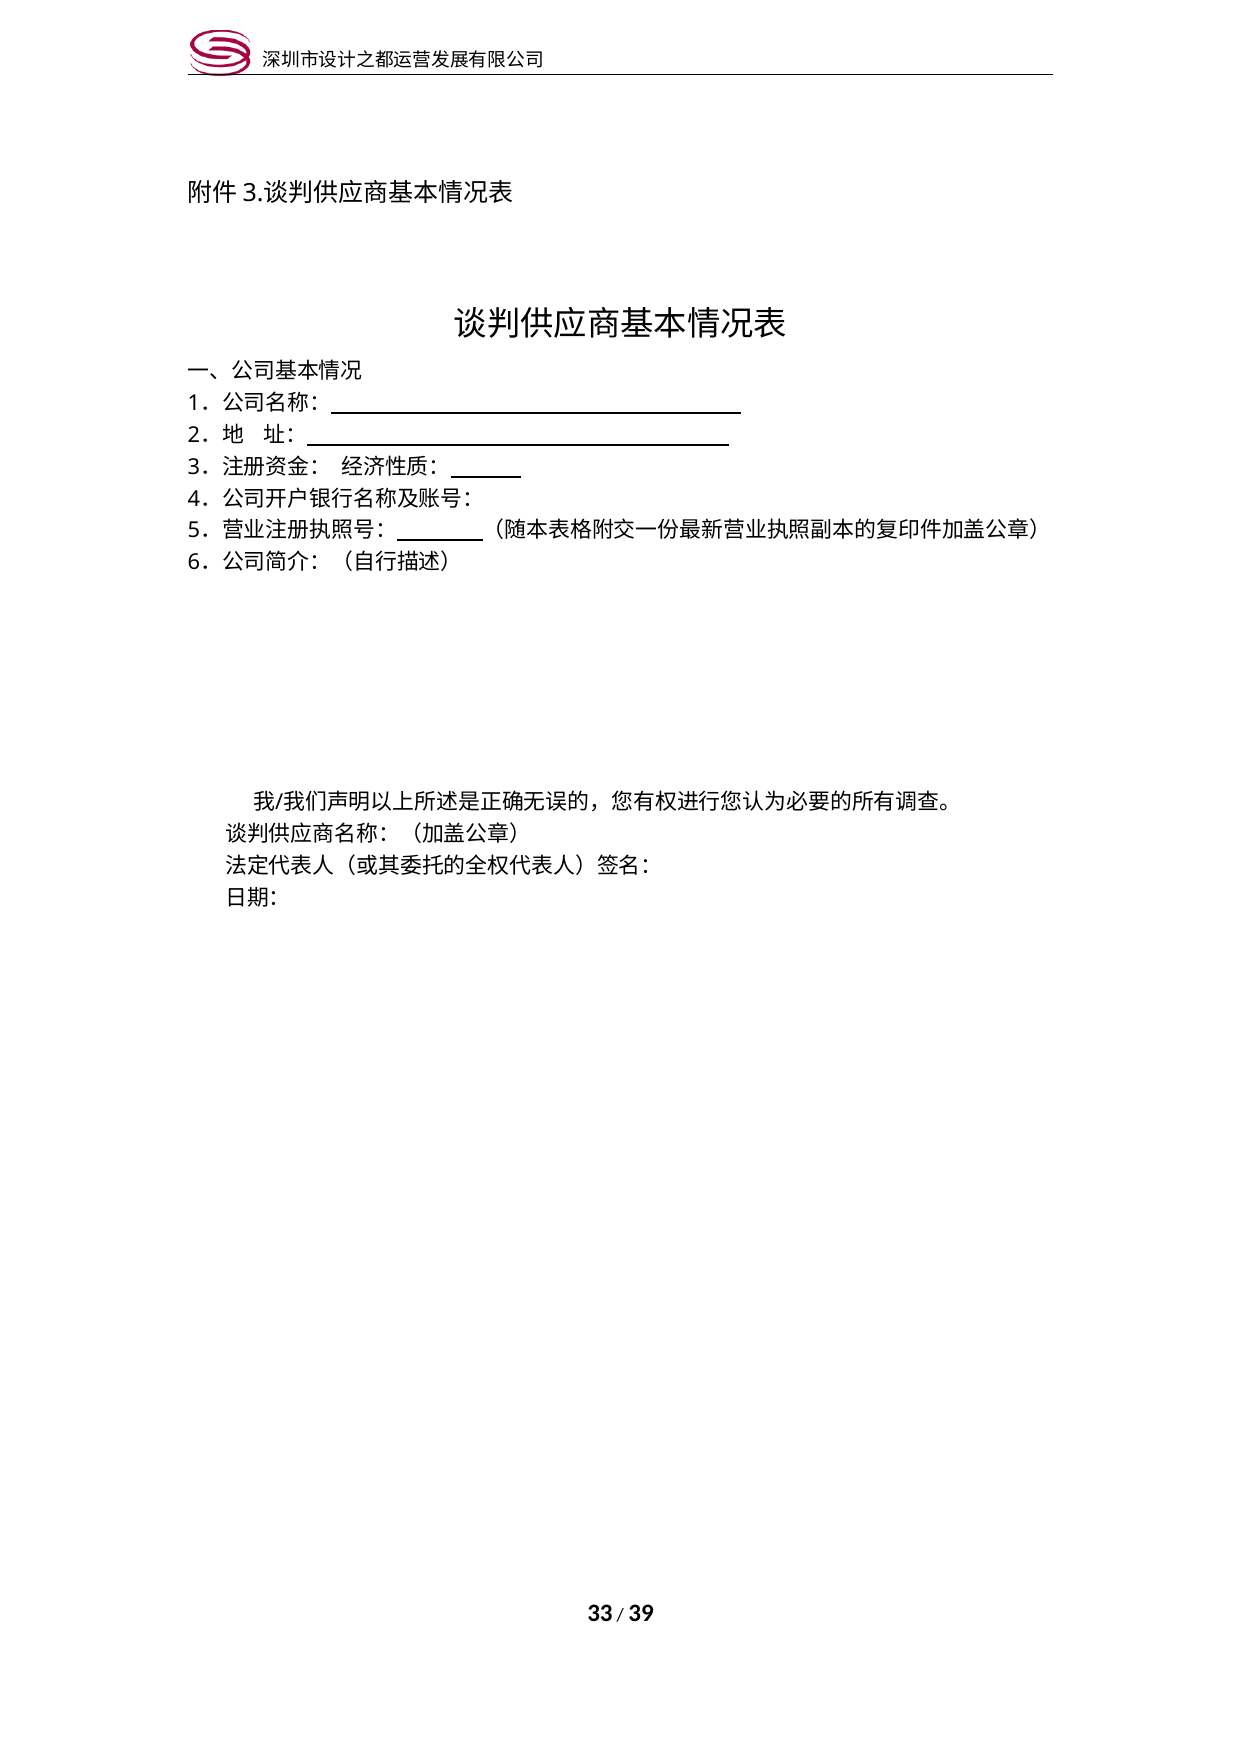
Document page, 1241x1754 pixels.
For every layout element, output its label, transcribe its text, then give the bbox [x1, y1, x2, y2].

text 谈判供应商基本情况表 [187, 288, 1053, 353]
text 2．地 址： [187, 417, 1053, 449]
text 5．营业注册执照号： （随本表格附交一份最新营业执照副本的复印件加盖公章） [187, 512, 1053, 544]
text 谈判供应商名称：（加盖公章） [187, 816, 1053, 848]
picture [190, 30, 256, 74]
text 3．注册资金： 经济性质： [187, 449, 1053, 481]
text 一、公司基本情况 [187, 353, 1053, 385]
text 法定代表人（或其委托的全权代表人）签名： [187, 848, 1053, 879]
text 1．公司名称： [187, 385, 1053, 417]
text 我/我们声明以上所述是正确无误的，您有权进行您认为必要的所有调查。 [187, 784, 1053, 816]
text 日期： [187, 879, 1053, 911]
text 6．公司简介：（自行描述） [187, 544, 1053, 576]
text 4．公司开户银行名称及账号： [187, 481, 1053, 512]
text 附件3.谈判供应商基本情况表 [187, 158, 1053, 223]
